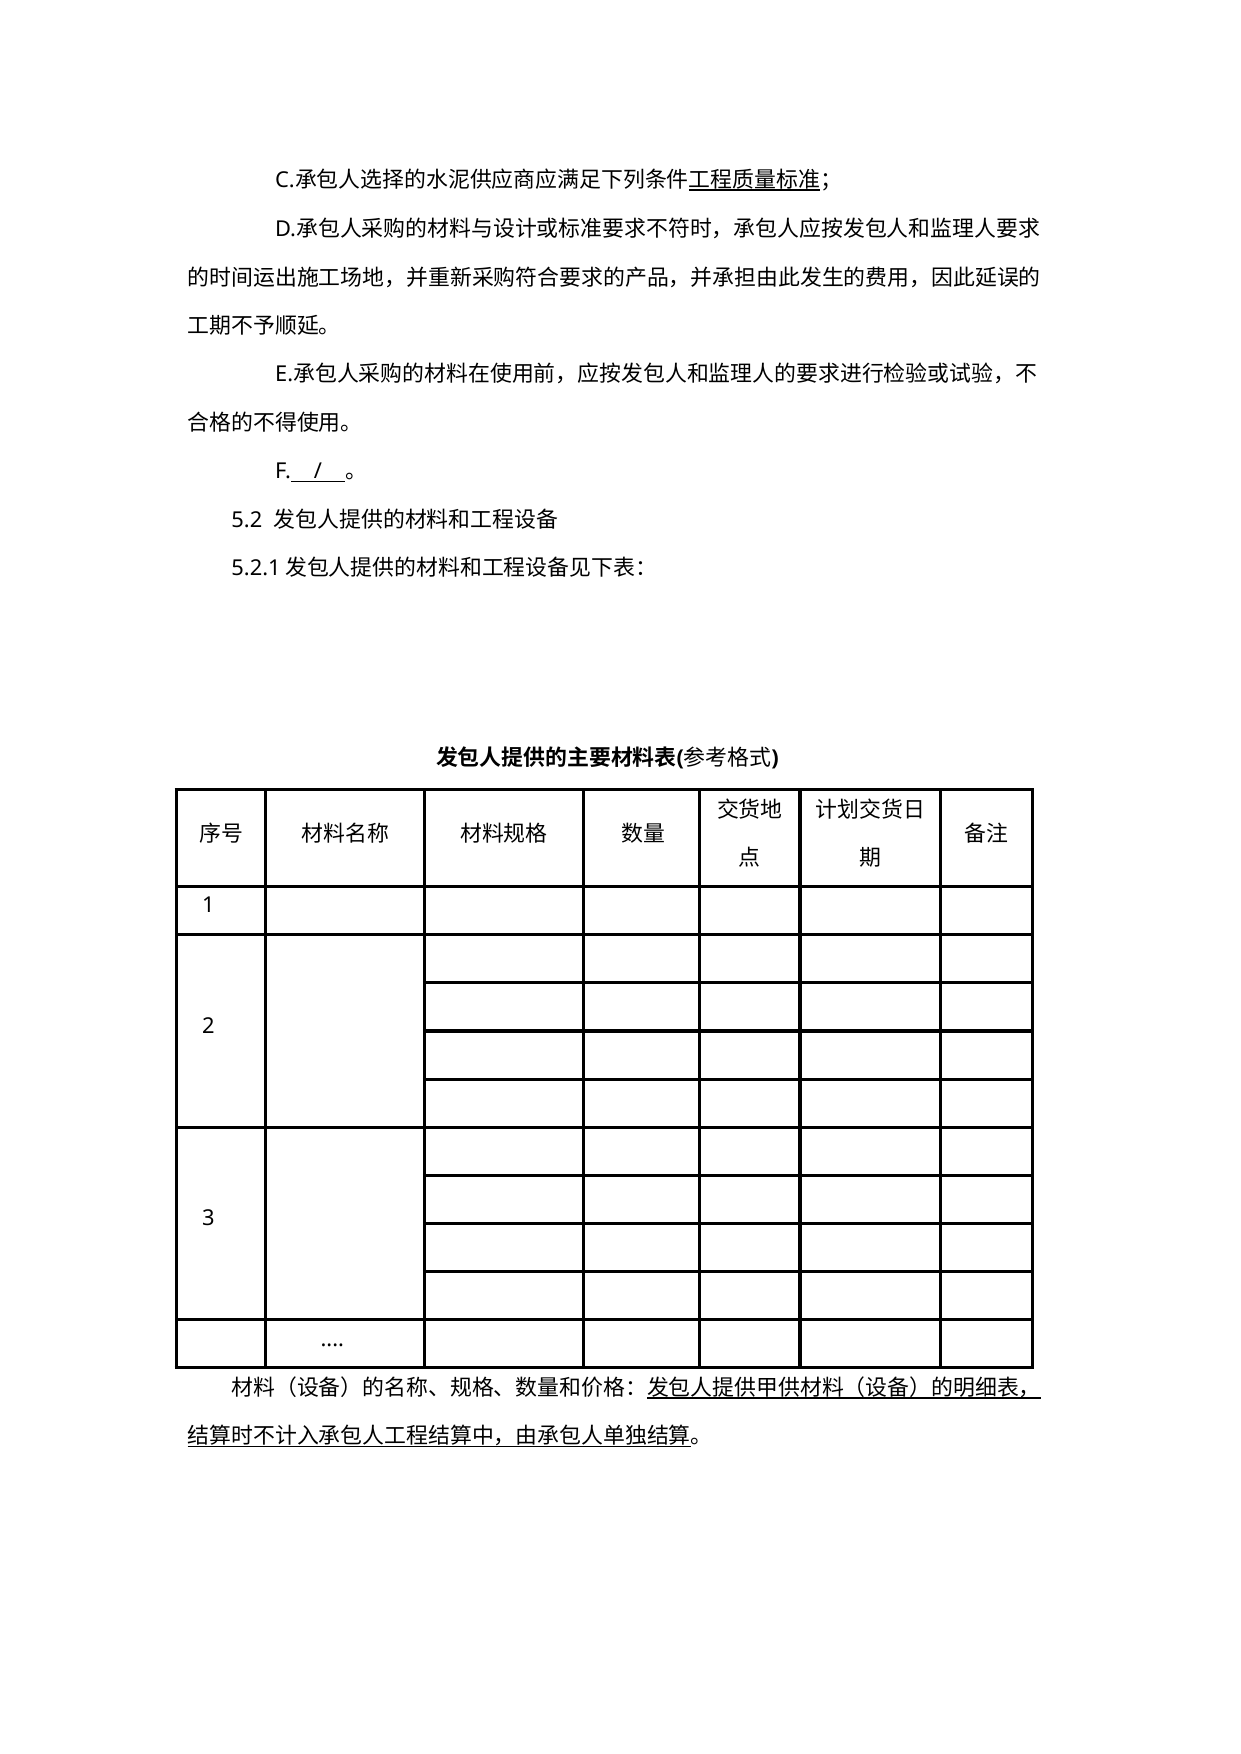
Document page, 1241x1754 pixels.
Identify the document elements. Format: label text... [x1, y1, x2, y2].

table_cell [426, 1177, 582, 1222]
table_cell [802, 936, 939, 981]
table_cell [802, 1081, 939, 1126]
table_cell [942, 936, 1031, 981]
table_cell [585, 1177, 698, 1222]
table_cell [802, 984, 939, 1029]
table_cell [585, 888, 698, 933]
table_cell [585, 1225, 698, 1270]
table_cell [585, 1081, 698, 1126]
table_header 计划交货日期 [802, 791, 939, 885]
text 5.2 发包人提供的材料和工程设备 [187, 502, 1053, 533]
table_cell [178, 1321, 264, 1366]
table_header 材料名称 [267, 791, 423, 885]
table_cell [701, 1273, 798, 1318]
table_cell [426, 936, 582, 981]
table_cell [802, 1177, 939, 1222]
table_cell [585, 984, 698, 1029]
table_cell [267, 936, 423, 1126]
table_cell [802, 888, 939, 933]
table_cell [585, 1033, 698, 1077]
table_cell [802, 1321, 939, 1366]
table_header 交货地点 [701, 791, 798, 885]
text D.承包人采购的材料与设计或标准要求不符时，承包人应按发包人和监理人要求的时间运出施工场地，并重新采购符合要求的产品，并承担由此发生的费用，因此延误的工期不予顺延。 [187, 210, 1053, 340]
table_header 序号 [178, 791, 264, 885]
table_cell [585, 1321, 698, 1366]
table_cell [942, 1225, 1031, 1270]
table_cell [701, 1081, 798, 1126]
table_cell 1 [178, 888, 264, 933]
table_cell [701, 936, 798, 981]
table_cell [802, 1273, 939, 1318]
table_cell [942, 1321, 1031, 1366]
table_cell [267, 1129, 423, 1318]
table_cell [942, 1081, 1031, 1126]
table_cell [426, 1081, 582, 1126]
table_cell [802, 1225, 939, 1270]
text 5.2.1发包人提供的材料和工程设备见下表： [187, 549, 1027, 582]
table_header 材料规格 [426, 791, 582, 885]
table_cell [942, 888, 1031, 933]
table_cell [426, 1129, 582, 1174]
table_cell [701, 984, 798, 1029]
table_cell [426, 1273, 582, 1318]
table_cell .... [267, 1321, 423, 1366]
table_cell [426, 888, 582, 933]
table_cell [802, 1033, 939, 1077]
table_cell 3 [178, 1129, 264, 1318]
table_cell [701, 1225, 798, 1270]
table_header 备注 [942, 791, 1031, 885]
table_cell [267, 888, 423, 933]
text E.承包人采购的材料在使用前，应按发包人和监理人的要求进行检验或试验，不合格的不得使用。 [187, 356, 1053, 437]
table_cell [426, 1033, 582, 1077]
table_cell [701, 1321, 798, 1366]
table_cell [942, 1177, 1031, 1222]
table_cell [942, 1129, 1031, 1174]
table_cell [426, 984, 582, 1029]
table_header 数量 [585, 791, 698, 885]
table_cell [942, 1033, 1031, 1077]
table_cell [701, 888, 798, 933]
table_cell [942, 1273, 1031, 1318]
text 材料（设备）的名称、规格、数量和价格：发包人提供甲供材料（设备）的明细表，结算时不计入承包人工程结算中，由承包人单独结算。 [187, 1369, 1053, 1451]
text 发包人提供的主要材料表(参考格式) [187, 740, 1027, 772]
text F. / 。 [187, 453, 1053, 486]
table_cell [426, 1225, 582, 1270]
table_cell [585, 936, 698, 981]
table_cell [942, 984, 1031, 1029]
table_cell [701, 1129, 798, 1174]
table_cell 2 [178, 936, 264, 1126]
table_cell [585, 1273, 698, 1318]
text C.承包人选择的水泥供应商应满足下列条件工程质量标准； [187, 162, 1053, 194]
table_cell [585, 1129, 698, 1174]
table_cell [701, 1033, 798, 1077]
table_cell [426, 1321, 582, 1366]
table_cell [701, 1177, 798, 1222]
table_cell [802, 1129, 939, 1174]
